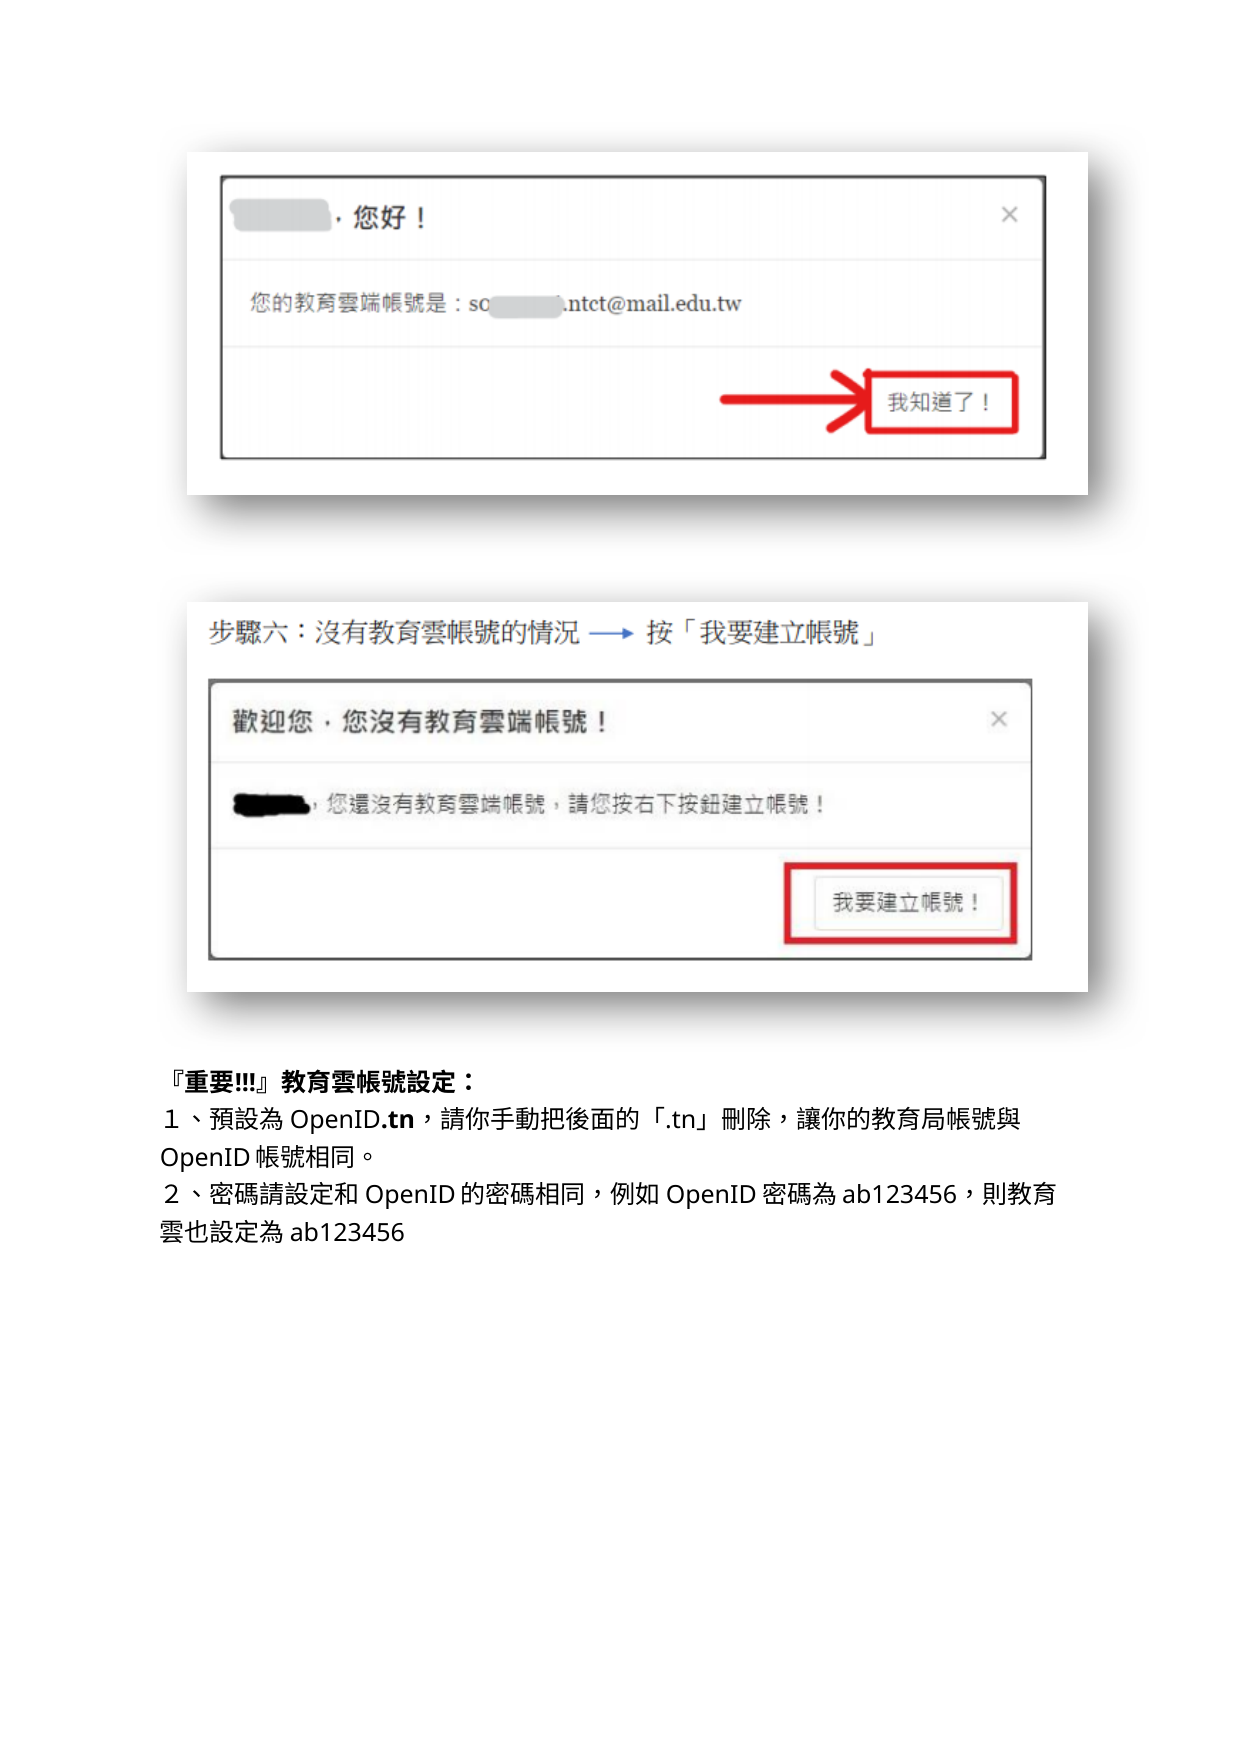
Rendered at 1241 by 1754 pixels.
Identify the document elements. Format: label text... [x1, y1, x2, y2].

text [159, 124, 1069, 1062]
picture [187, 602, 1088, 992]
text 『重要!!!』教育雲帳號設定： [159, 1062, 1069, 1099]
picture [187, 152, 1088, 495]
text １、預設為OpenID.tn，請你手動把後面的「.tn」刪除，讓你的教育局帳號與OpenID帳號相同。 [159, 1099, 1069, 1174]
text ２、密碼請設定和OpenID的密碼相同，例如OpenID密碼為ab123456，則教育雲也設定為ab123456 [159, 1174, 1069, 1249]
